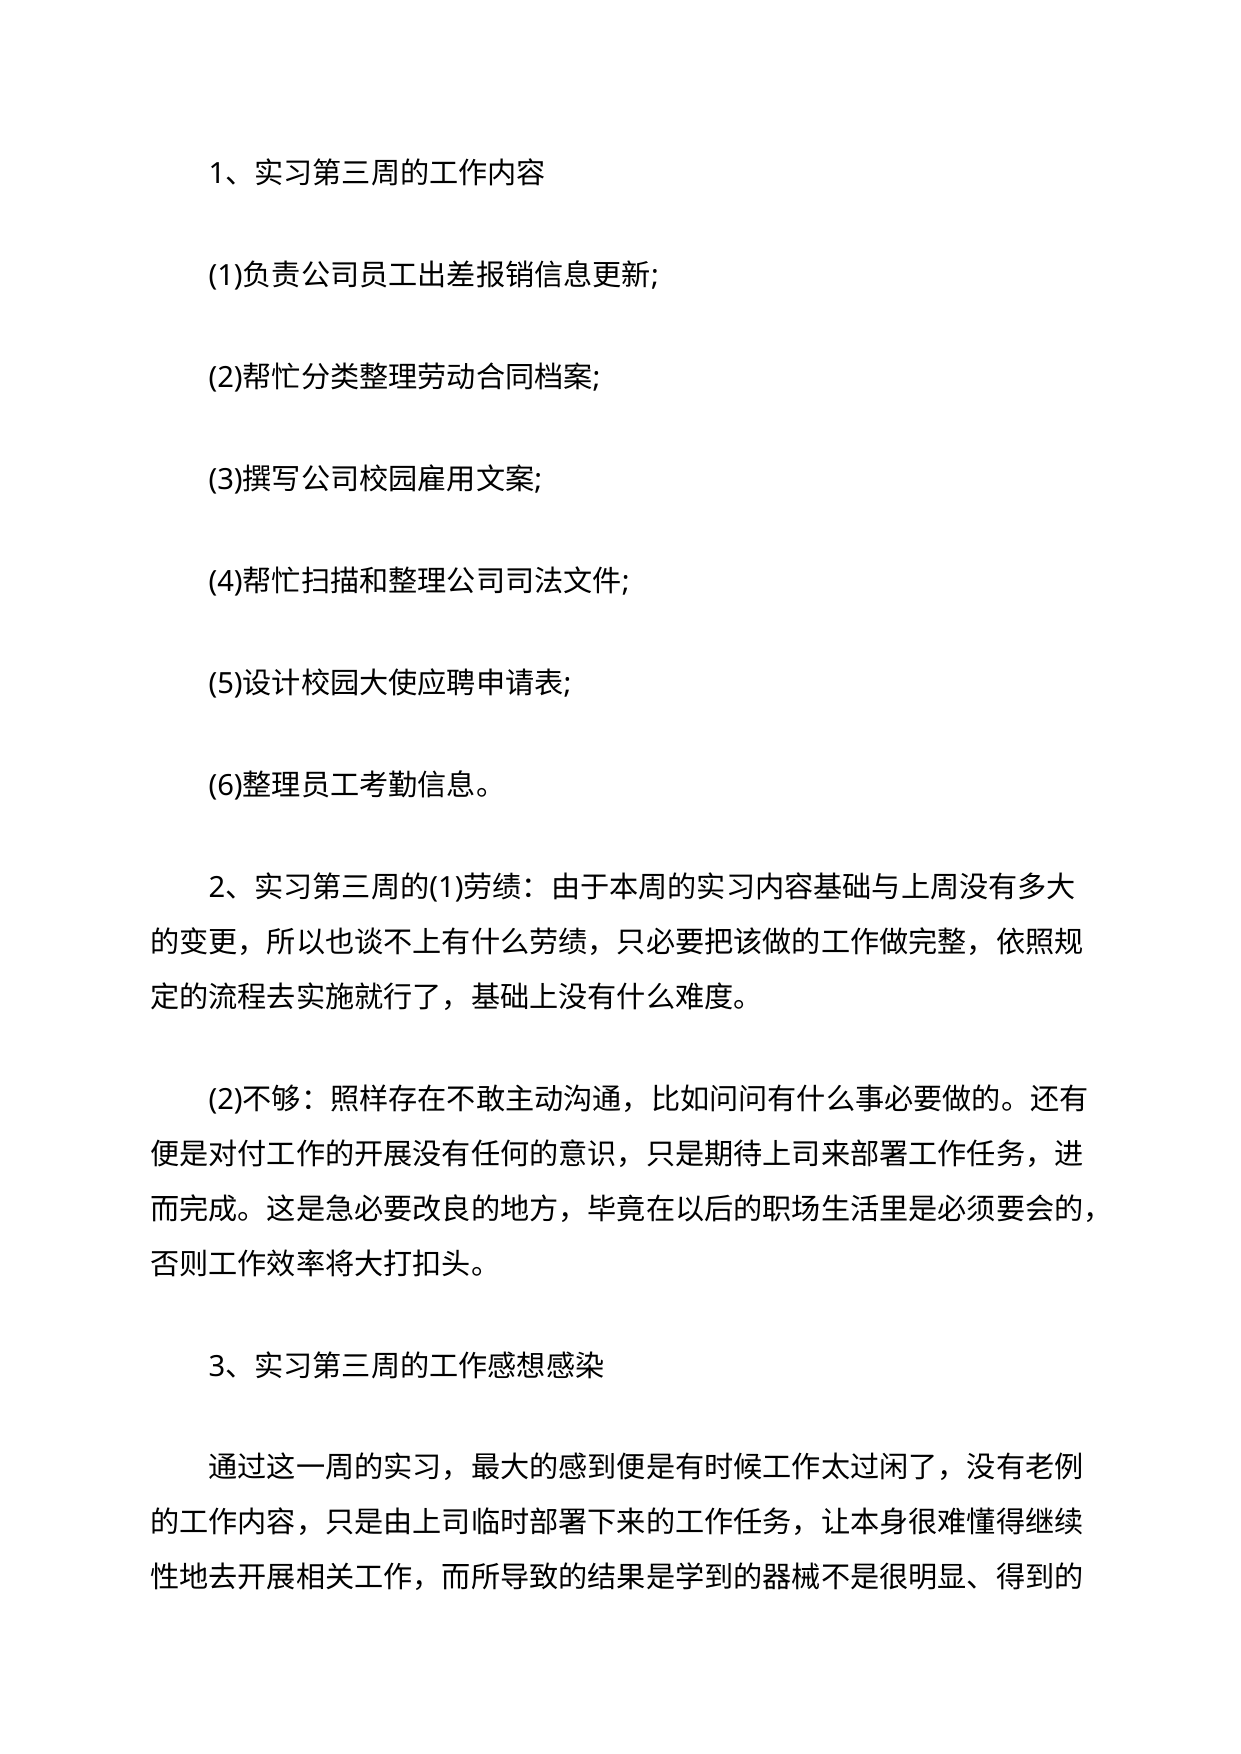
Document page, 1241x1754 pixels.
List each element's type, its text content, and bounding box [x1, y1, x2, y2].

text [150, 1444, 1090, 1596]
text (4)帮忙扫描和整理公司司法文件; [150, 558, 1090, 600]
text (2)不够：照样存在不敢主动沟通，比如问问有什么事必要做的。还有便是对付工作的开展没有任何的意识，只是期待上司来部署工作任务，进而完成。这是急必要改良的地方，毕竟在以后的职场生活里是必须要会的，否则工作效率将大打扣头。 [150, 1076, 1090, 1283]
text (5)设计校园大使应聘申请表; [150, 660, 1090, 702]
text (3)撰写公司校园雇用文案; [150, 456, 1090, 498]
text (2)帮忙分类整理劳动合同档案; [150, 354, 1090, 396]
text 2、实习第三周的(1)劳绩：由于本周的实习内容基础与上周没有多大的变更，所以也谈不上有什么劳绩，只必要把该做的工作做完整，依照规定的流程去实施就行了，基础上没有什么难度。 [150, 864, 1090, 1016]
text 1、实习第三周的工作内容 [150, 150, 1090, 192]
text (6)整理员工考勤信息。 [150, 762, 1090, 804]
text (1)负责公司员工出差报销信息更新; [150, 252, 1090, 294]
text 3、实习第三周的工作感想感染 [150, 1342, 1090, 1384]
